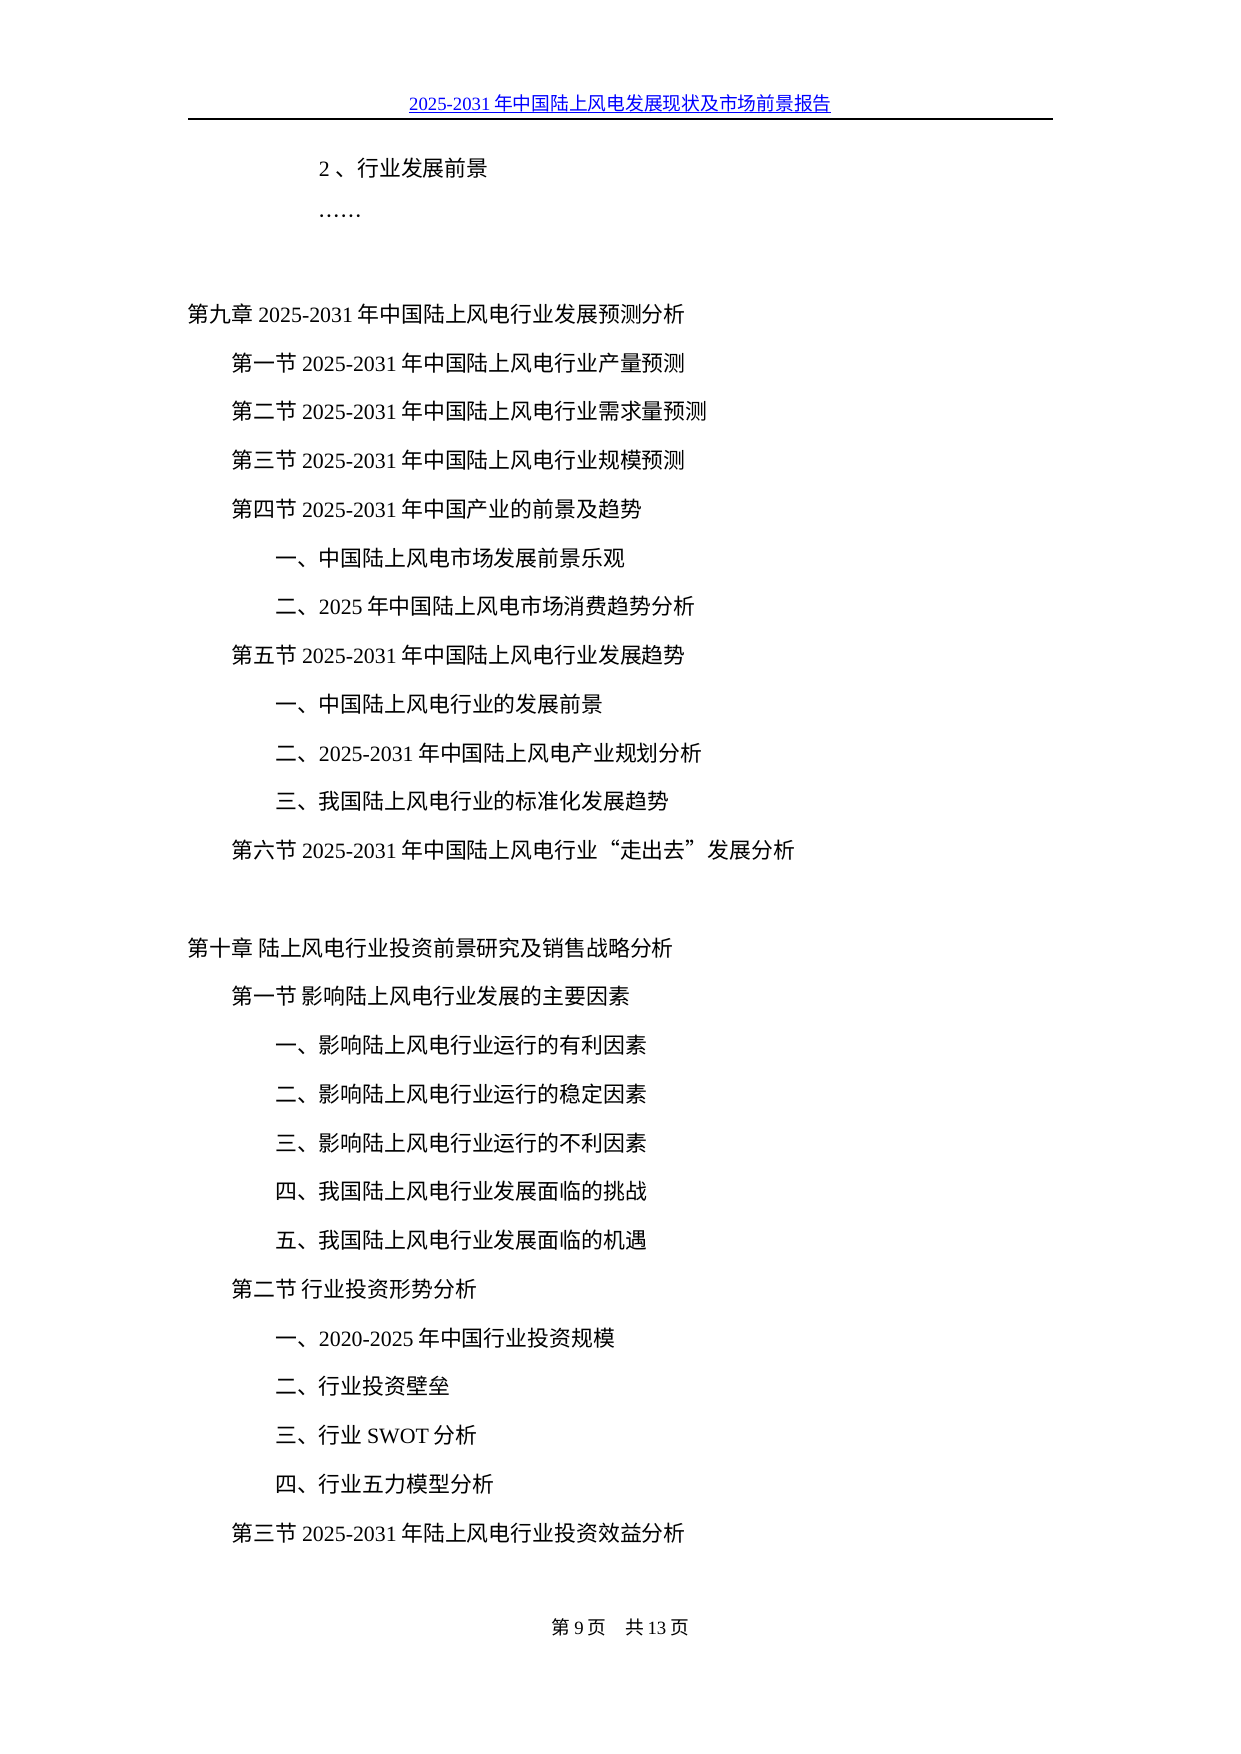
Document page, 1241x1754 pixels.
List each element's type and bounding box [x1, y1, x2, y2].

text [187, 150, 1053, 1548]
